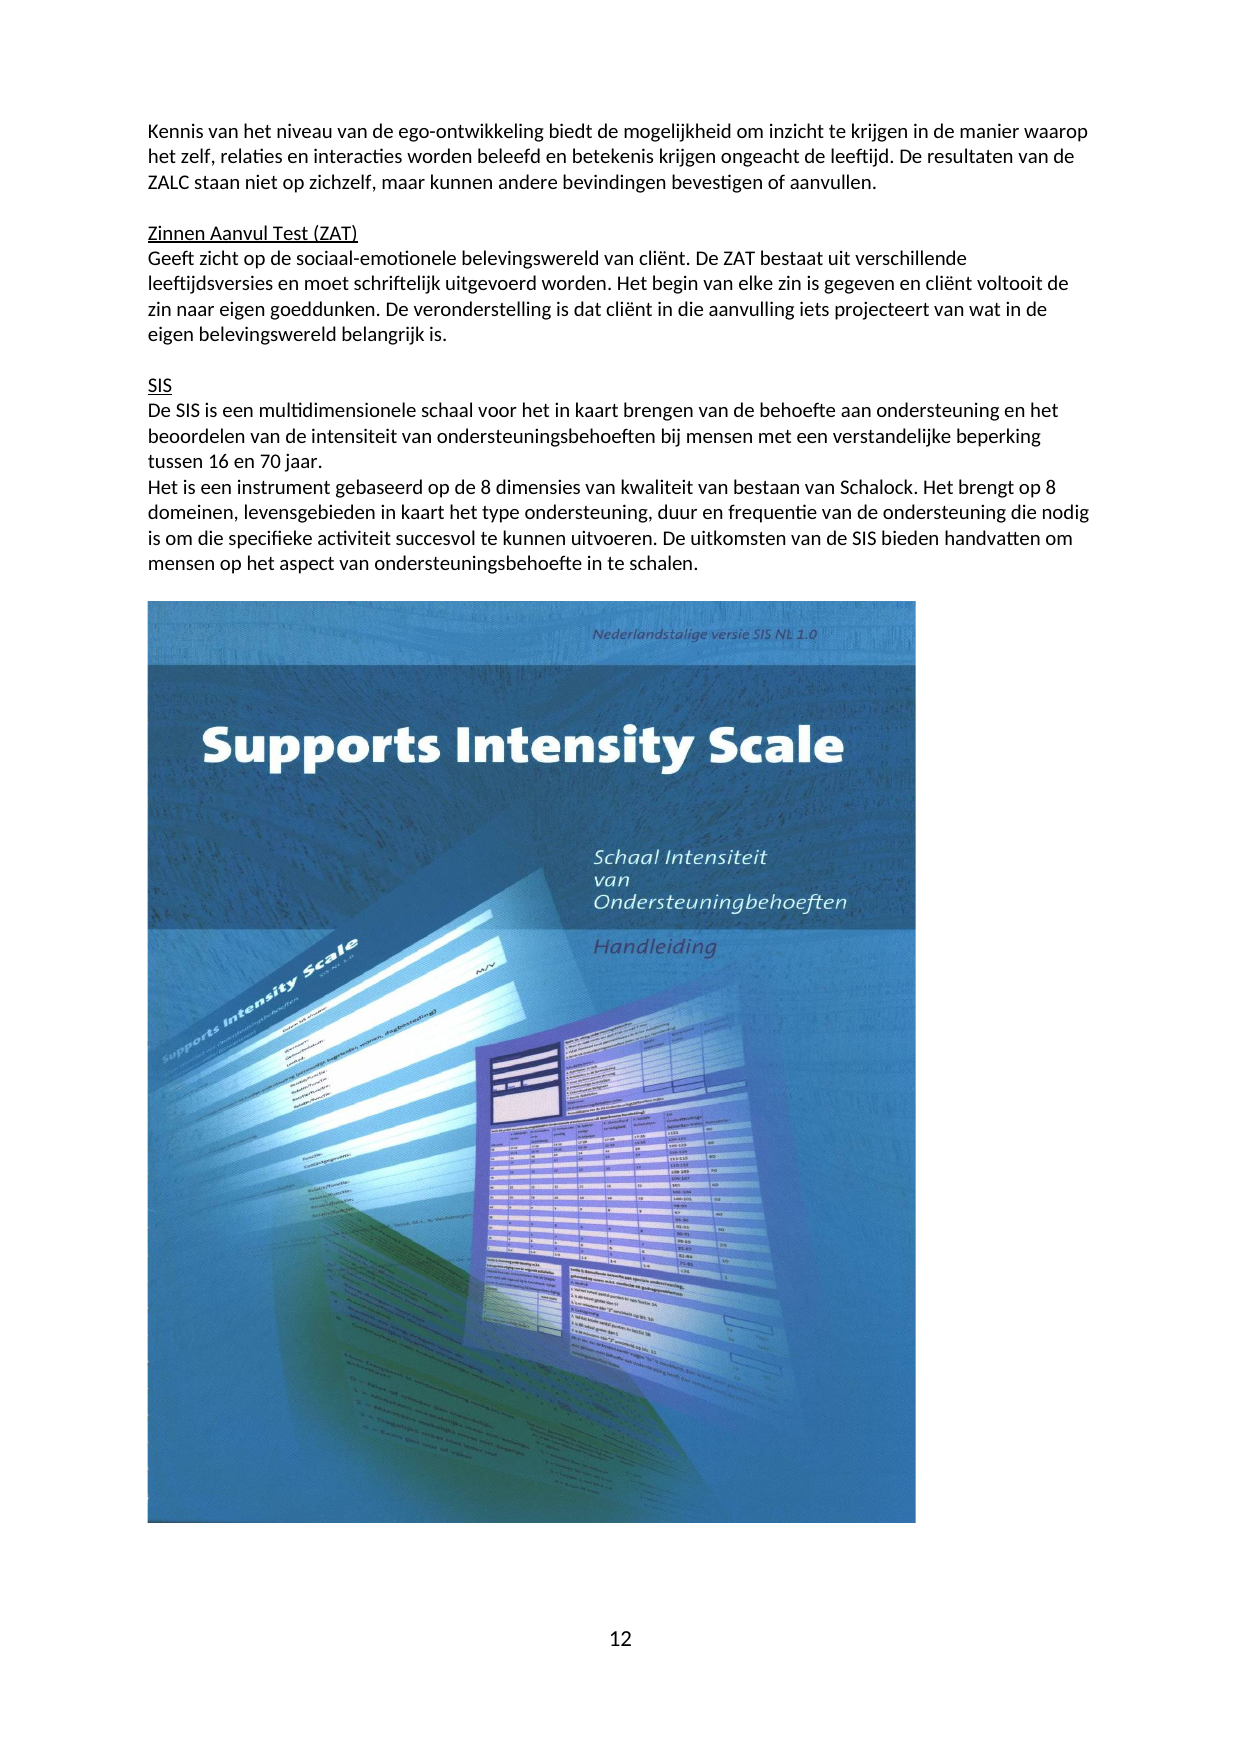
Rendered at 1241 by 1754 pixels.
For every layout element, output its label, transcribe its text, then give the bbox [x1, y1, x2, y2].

text De SIS is een multidimensionele schaal voor het in kaart brengen van de behoefte aan ondersteuning en het beoordelen van de intensiteit van ondersteuningsbehoeften bij mensen met een verstandelijke beperking tussen 16 en 70 jaar. [148, 398, 1092, 474]
text Kennis van het niveau van de ego-ontwikkeling biedt de mogelijkheid om inzicht te krijgen in de manier waarop het zelf, relaties en interacties worden beleefd en betekenis krijgen ongeacht de leeftijd. De resultaten van de ZALC staan niet op zichzelf, maar kunnen andere bevindingen bevestigen of aanvullen. [148, 118, 1092, 194]
text SIS [148, 372, 1092, 398]
text Geeft zicht op de sociaal-emotionele belevingswereld van cliënt. De ZAT bestaat uit verschillende leeftijdsversies en moet schriftelijk uitgevoerd worden. Het begin van elke zin is gegeven en cliënt voltooit de zin naar eigen goeddunken. De veronderstelling is dat cliënt in die aanvulling iets projecteert van wat in de eigen belevingswereld belangrijk is. [148, 245, 1092, 347]
picture [147, 601, 916, 1523]
text Het is een instrument gebaseerd op de 8 dimensies van kwaliteit van bestaan van Schalock. Het brengt op 8 domeinen, levensgebieden in kaart het type ondersteuning, duur en frequentie van de ondersteuning die nodig is om die specifieke activiteit succesvol te kunnen uitvoeren. De uitkomsten van de SIS bieden handvatten om mensen op het aspect van ondersteuningsbehoefte in te schalen. [148, 474, 1092, 576]
text Zinnen Aanvul Test (ZAT) [148, 220, 1092, 245]
